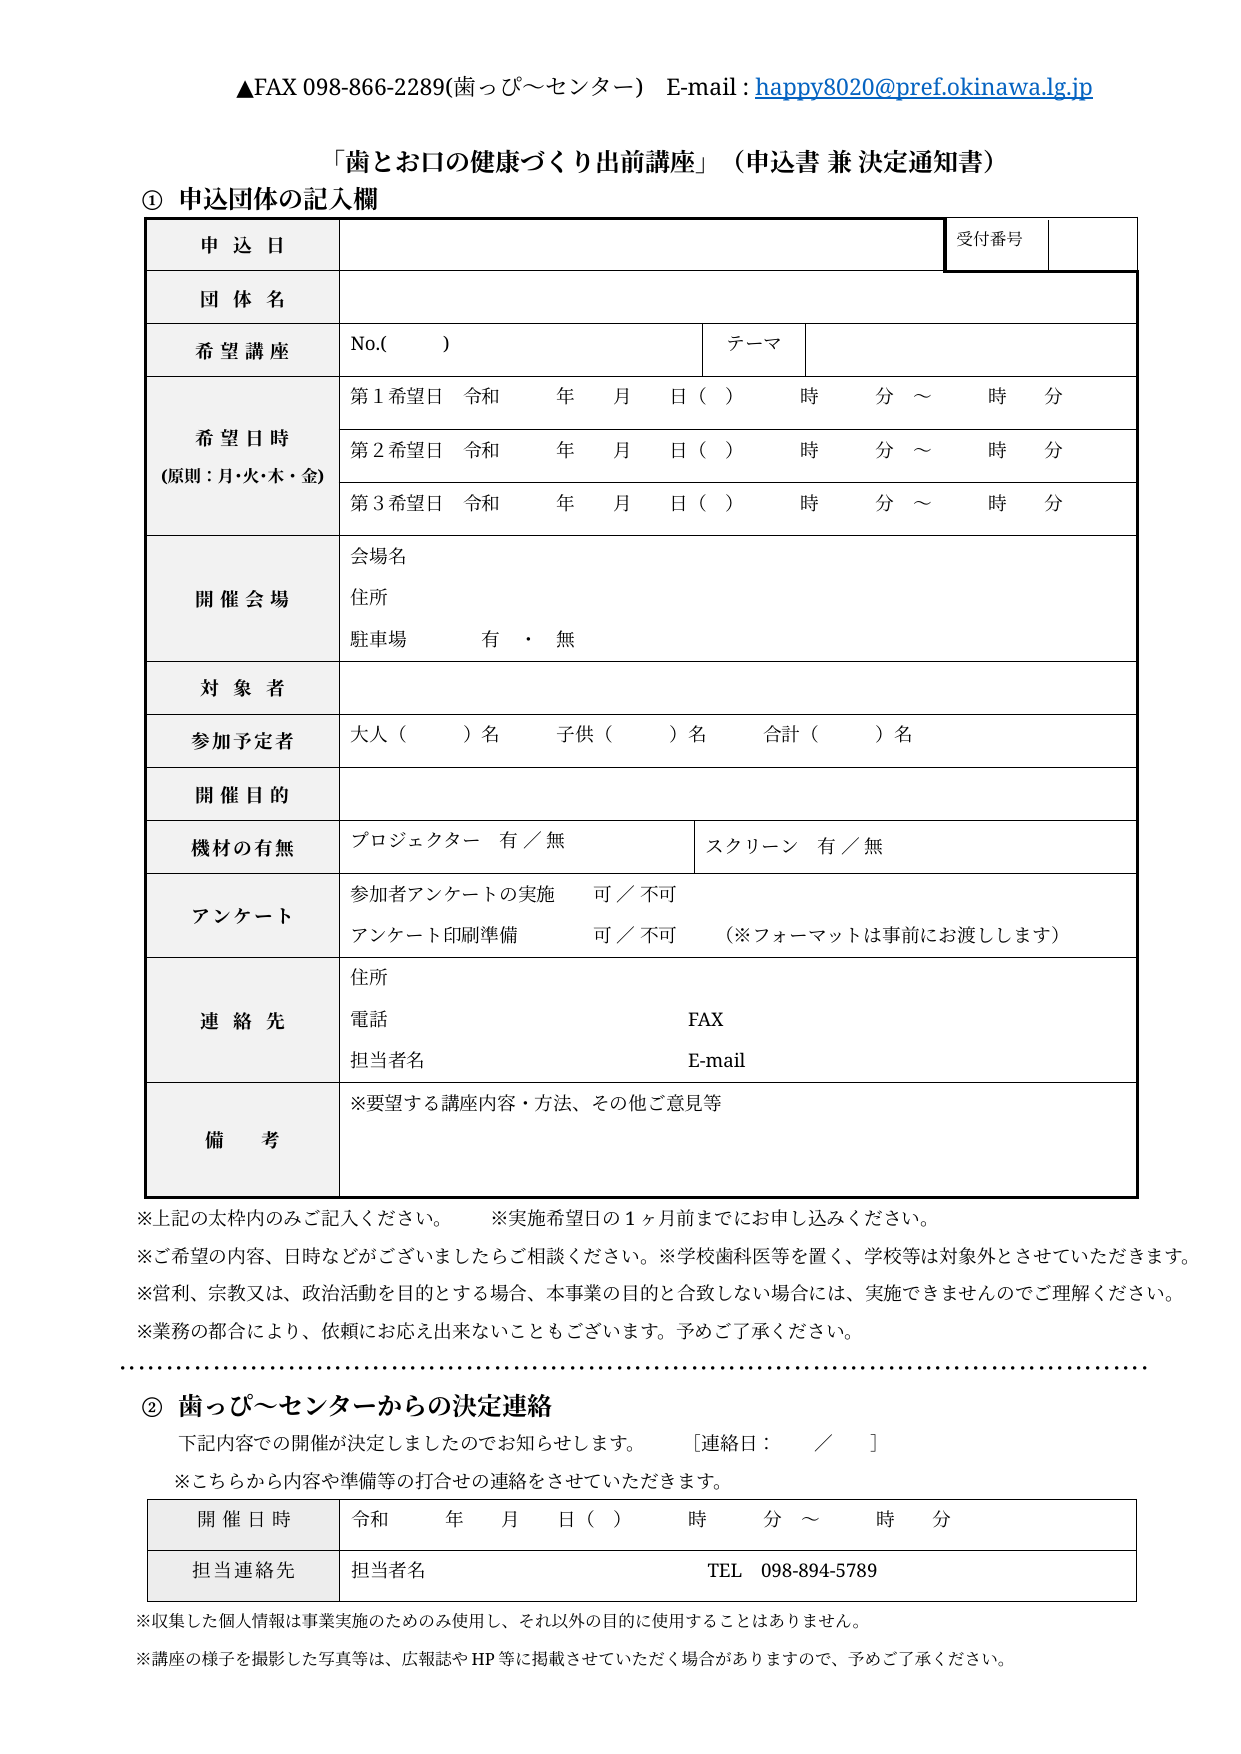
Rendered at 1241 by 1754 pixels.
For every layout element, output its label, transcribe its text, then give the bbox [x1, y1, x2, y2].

table_cell 機材の有無 [147, 821, 339, 873]
table_cell 備考 [147, 1083, 339, 1196]
table_cell 対象者 [147, 662, 339, 714]
table_header 受付番号 [947, 218, 1048, 270]
table_cell ※要望する講座内容・方法、その他ご意見等 [340, 1083, 1136, 1196]
text 「歯とお口の健康づくり出前講座」（申込書 兼 決定通知書） [118, 142, 1211, 179]
table_cell 第１希望日 令和 年 月 日（ ） 時 分 ～ 時 分 [340, 377, 1136, 429]
text ※上記の太枠内のみご記入ください。 ※実施希望日の1ヶ月前までにお申し込みください。 [118, 1199, 1211, 1236]
table_header 開催日時 [148, 1500, 339, 1550]
text ※ご希望の内容、日時などがございましたらご相談ください。※学校歯科医等を置く、学校等は対象外とさせていただきます。 [118, 1236, 1211, 1274]
text ※講座の様子を撮影した写真等は、広報誌やHP等に掲載させていただく場合がありますので、予めご了承ください。 [118, 1639, 1211, 1677]
table_header 申込日 [147, 220, 339, 270]
table_cell 団体名 [147, 271, 339, 323]
table_cell テーマ [703, 324, 805, 376]
table_cell スクリーン 有 ／ 無 [695, 821, 1136, 873]
table_header [340, 220, 943, 270]
table_cell [340, 271, 1136, 323]
table_cell 参加者アンケートの実施 可 ／ 不可 アンケート印刷準備 可 ／ 不可 （※フォーマットは事前にお渡しします） [340, 874, 1136, 957]
text ※営利、宗教又は、政治活動を目的とする場合、本事業の目的と合致しない場合には、実施できませんのでご理解ください。 [118, 1274, 1211, 1311]
table_cell プロジェクター 有 ／ 無 [340, 821, 694, 873]
table_cell 希望講座 [147, 324, 339, 376]
text ※こちらから内容や準備等の打合せの連絡をさせていただきます。 [118, 1461, 1211, 1499]
table_cell 参加予定者 [147, 715, 339, 767]
table_header [1049, 218, 1137, 270]
table_cell No.( ) [340, 324, 702, 376]
table_cell [806, 324, 1136, 376]
text ※収集した個人情報は事業実施のためのみ使用し、それ以外の目的に使用することはありません。 [118, 1602, 1211, 1639]
text ▲FAX 098-866-2289(歯っぴ～センター) E-mail : happy8020@pref.okinawa.lg.jp [118, 67, 1211, 104]
table_cell 大人（ ）名 子供（ ）名 合計（ ）名 [340, 715, 1136, 767]
table_cell 会場名 住所 駐車場 有 ・ 無 [340, 536, 1136, 661]
text ※業務の都合により、依頼にお応え出来ないこともございます。予めご了承ください。 [118, 1311, 1211, 1349]
table_cell [340, 662, 1136, 714]
table_cell 開催会場 [147, 536, 339, 661]
table_cell 開催目的 [147, 768, 339, 820]
table_cell アンケート [147, 874, 339, 957]
table_cell 担当者名 TEL 098-894-5789 [340, 1551, 1136, 1601]
list 下記内容での開催が決定しましたのでお知らせします。 ［連絡日： ／ ］ [160, 1424, 1211, 1461]
table_cell 担当連絡先 [148, 1551, 339, 1601]
table_cell 連絡先 [147, 958, 339, 1082]
table_cell 第３希望日 令和 年 月 日（ ） 時 分 ～ 時 分 [340, 483, 1136, 535]
table_cell 希望日時 (原則：月･火･木・金) [147, 377, 339, 535]
table_header 令和 年 月 日（ ） 時 分 ～ 時 分 [340, 1500, 1136, 1550]
table_cell [340, 768, 1136, 820]
list 申込団体の記入欄 [141, 179, 1211, 217]
text ･･････････････････････････････････････････････････････････････････････････････････････････････････････････････ [118, 1349, 1211, 1386]
table_cell 第２希望日 令和 年 月 日（ ） 時 分 ～ 時 分 [340, 430, 1136, 482]
table_cell 住所 電話 FAX 担当者名 E-mail [340, 958, 1136, 1082]
list 歯っぴ～センターからの決定連絡 [141, 1386, 1211, 1424]
